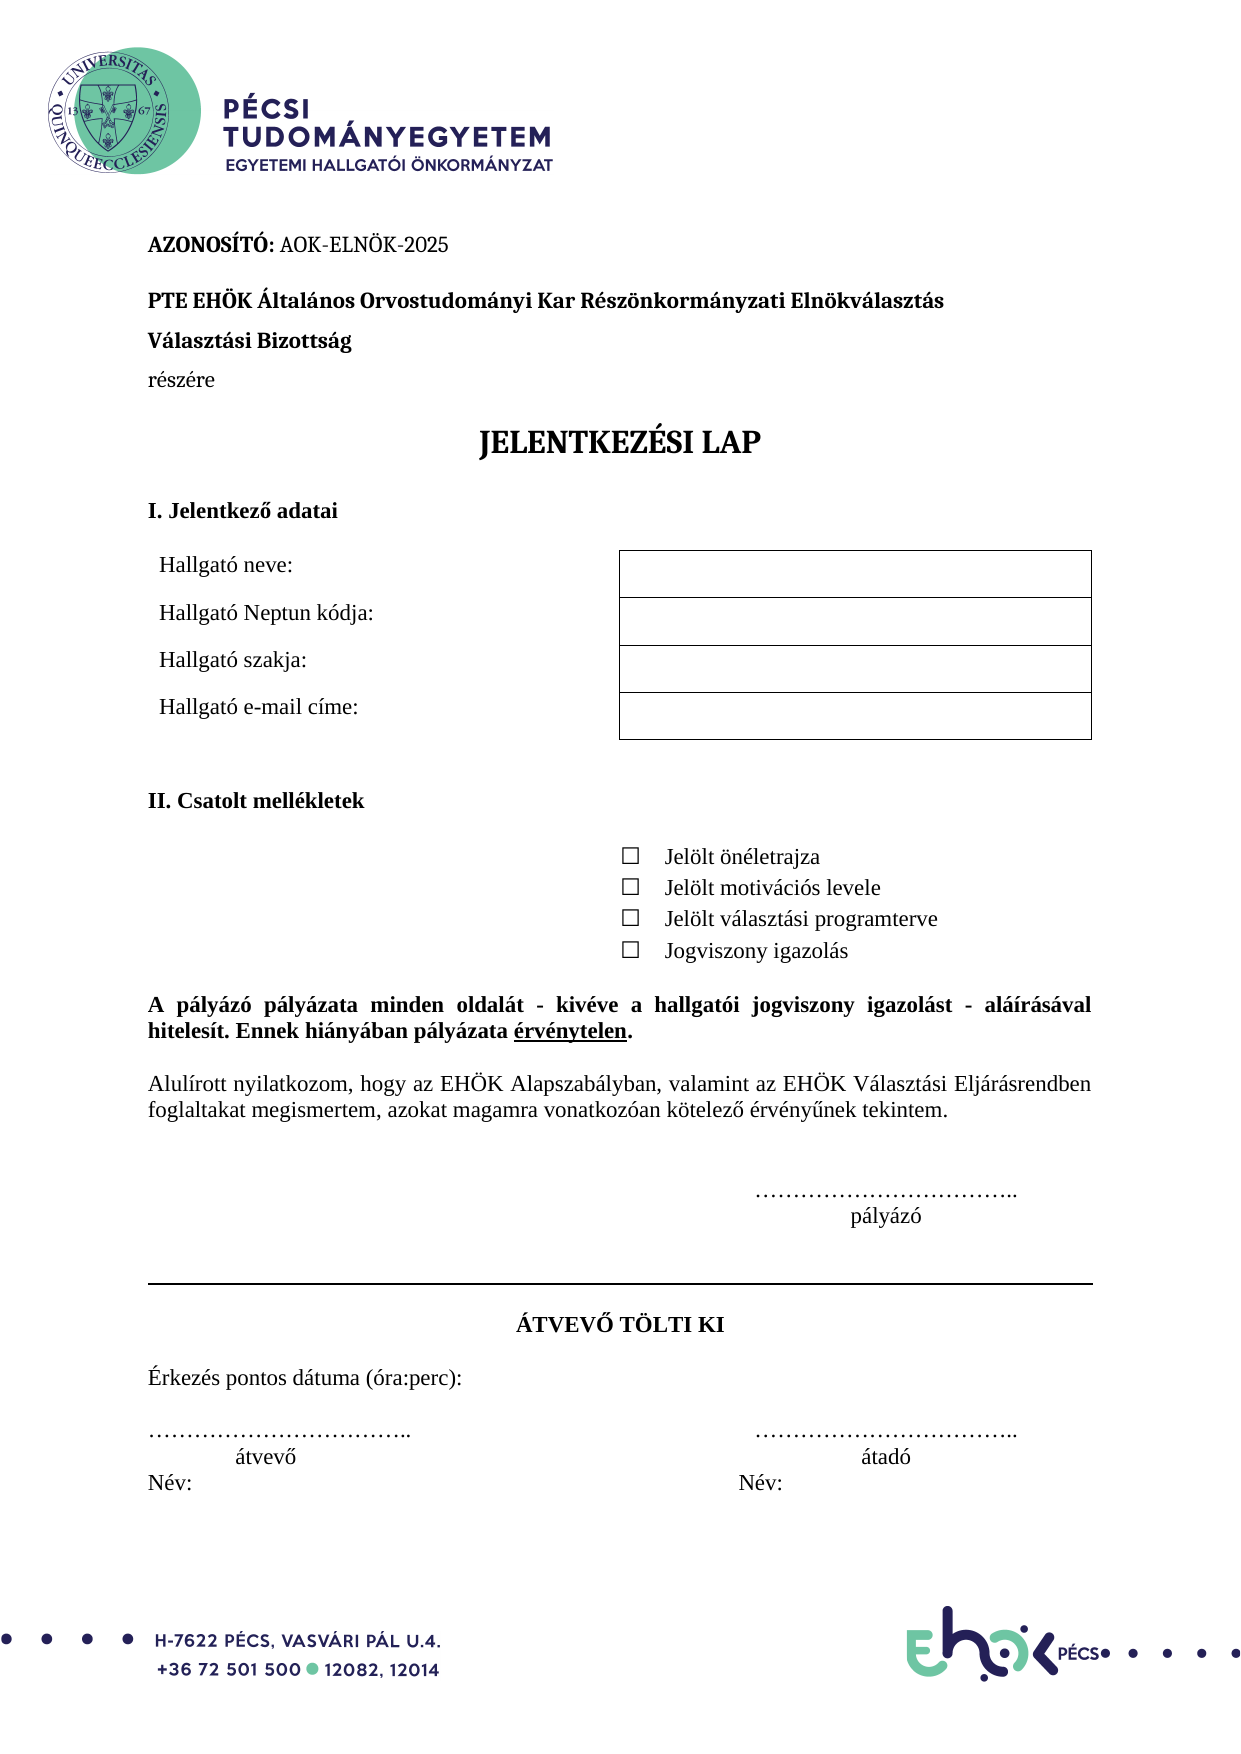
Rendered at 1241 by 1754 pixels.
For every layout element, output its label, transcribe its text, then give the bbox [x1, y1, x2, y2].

table_cell Hallgató e-mail címe: [148, 692, 619, 739]
picture [1, 1631, 441, 1681]
picture [48, 47, 555, 175]
text ÁTVEVŐ TÖLTI KI [148, 1311, 1093, 1337]
text …………………………….. pályázó [148, 1176, 1093, 1228]
text A pályázó pályázata minden oldalát - kivéve a hallgatói jogviszony igazolást - aláírásával hitelesít. Ennek hiányában pályázata érvénytelen. [148, 1017, 1093, 1044]
text Jelölt választási programterve [148, 902, 1093, 933]
text AZONOSÍTÓ: AOK-ELNÖK-2025 [148, 232, 1093, 258]
table_cell [620, 646, 1091, 692]
text Alulírott nyilatkozom, hogy az EHÖK Alapszabályban, valamint az EHÖK Választási Eljárásrendben foglaltakat megismertem, azokat magamra vonatkozóan kötelező érvényűnek tekintem. [148, 1070, 1093, 1123]
table_cell [620, 693, 1091, 739]
table_header Hallgató neve: [148, 550, 619, 597]
text JELENTKEZÉSI LAP [148, 423, 1093, 461]
table_cell Hallgató szakja: [148, 645, 619, 692]
table_header [620, 551, 1091, 597]
text Érkezés pontos dátuma (óra:perc): [148, 1364, 1093, 1390]
text ☐ Jelölt önéletrajza [148, 840, 1093, 871]
text PTE EHÖK Általános Orvostudományi Kar Részönkormányzati Elnökválasztás Választási Bizottság részére [148, 288, 1093, 393]
text Jelölt motivációs levele [148, 871, 1093, 902]
table_cell Hallgató Neptun kódja: [148, 597, 619, 644]
text Jogviszony igazolás [148, 933, 1093, 965]
text I. Jelentkező adatai [148, 497, 1093, 524]
table_cell [620, 598, 1091, 644]
picture [906, 1606, 1241, 1682]
text …………………………….. …………………………….. átvevő átadó Név: Név: [148, 1416, 1093, 1496]
text II. Csatolt mellékletek [148, 787, 1093, 813]
